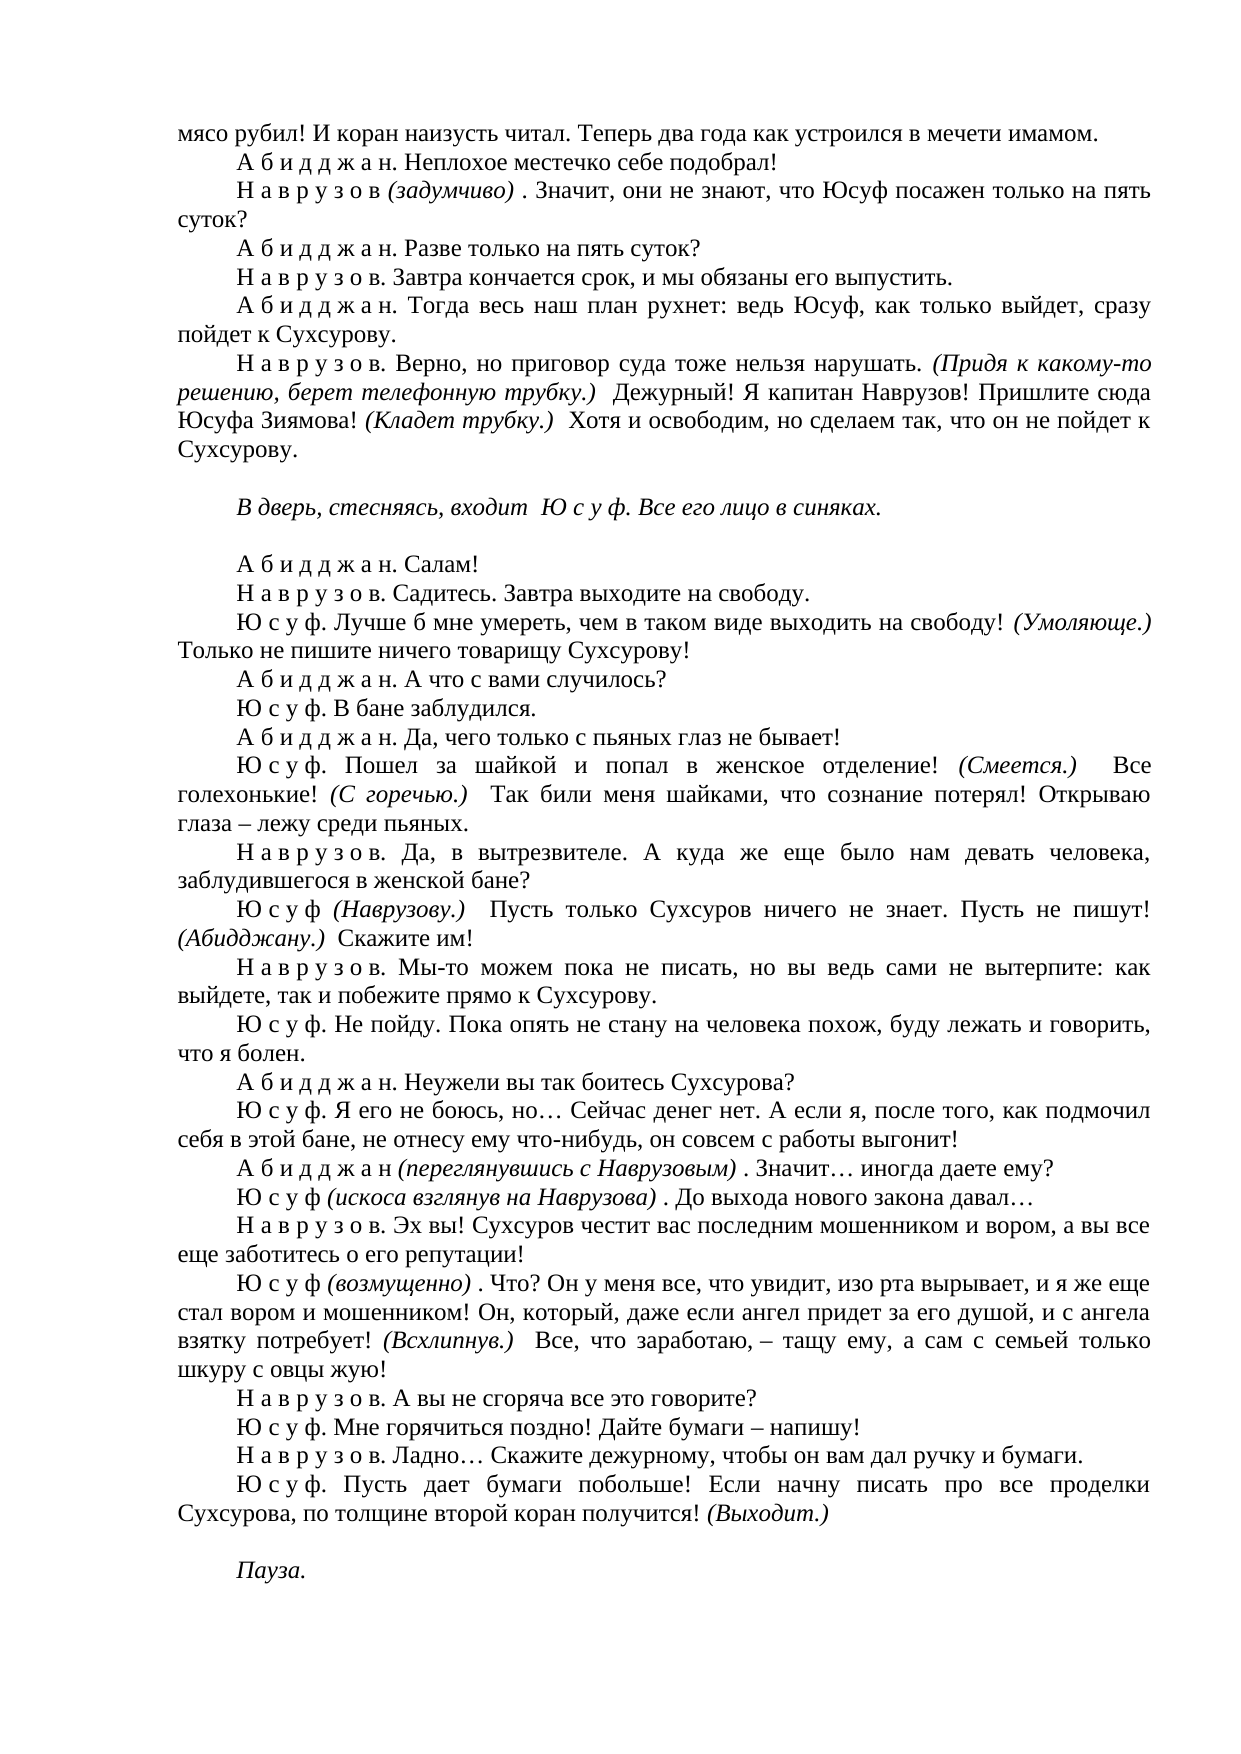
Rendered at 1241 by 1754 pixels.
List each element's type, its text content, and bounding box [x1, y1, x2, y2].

text Ю с у ф. Не пойду. Пока опять не стану на человека похож, буду лежать и говорить, что я болен. [177, 1009, 1152, 1067]
text Н а в р у з о в. Ладно… Скажите дежурному, чтобы он вам дал ручку и бумаги. [177, 1441, 1152, 1469]
text А б и д д ж а н. Салам! [177, 549, 1152, 578]
text Н а в р у з о в. Да, в вытрезвителе. А куда же еще было нам девать человека, заблудившегося в женской бане? [177, 837, 1152, 894]
text Ю с у ф (Наврузову.) Пусть только Сухсуров ничего не знает. Пусть не пишут! (Абидджану.) Скажите им! [177, 894, 1152, 952]
text Н а в р у з о в. Садитесь. Завтра выходите на свободу. [177, 578, 1152, 607]
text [177, 118, 1152, 147]
text Ю с у ф. Пусть дает бумаги побольше! Если начну писать про все проделки Сухсурова, по толщине второй коран получится! (Выходит.) [177, 1469, 1152, 1527]
text Н а в р у з о в. Завтра кончается срок, и мы обязаны его выпустить. [177, 262, 1152, 291]
text А б и д д ж а н. А что с вами случилось? [177, 664, 1152, 693]
text А б и д д ж а н. Да, чего только с пьяных глаз не бывает! [177, 722, 1152, 751]
text Ю с у ф. Я его не боюсь, но… Сейчас денег нет. А если я, после того, как подмочил себя в этой бане, не отнесу ему что-нибудь, он совсем с работы выгонит! [177, 1096, 1152, 1153]
text Н а в р у з о в. Верно, но приговор суда тоже нельзя нарушать. (Придя к какому-то решению, берет телефонную трубку.) Дежурный! Я капитан Наврузов! Пришлите сюда Юсуфа Зиямова! (Кладет трубку.) Хотя и освободим, но сделаем так, что он не пойдет к Сухсурову. [177, 348, 1152, 463]
text А б и д д ж а н. Неужели вы так боитесь Сухсурова? [177, 1067, 1152, 1096]
text А б и д д ж а н. Разве только на пять суток? [177, 233, 1152, 262]
text Н а в р у з о в. Мы-то можем пока не писать, но вы ведь сами не вытерпите: как выйдете, так и побежите прямо к Сухсурову. [177, 952, 1152, 1009]
text А б и д д ж а н. Тогда весь наш план рухнет: ведь Юсуф, как только выйдет, сразу пойдет к Сухсурову. [177, 291, 1152, 348]
text А б и д д ж а н. Неплохое местечко себе подобрал! [177, 147, 1152, 176]
text Ю с у ф (искоса взглянув на Наврузова) . До выхода нового закона давал… [177, 1182, 1152, 1211]
text Н а в р у з о в (задумчиво) . Значит, они не знают, что Юсуф посажен только на пять суток? [177, 176, 1152, 233]
text Ю с у ф. Мне горячиться поздно! Дайте бумаги – напишу! [177, 1412, 1152, 1441]
text А б и д д ж а н (переглянувшись с Наврузовым) . Значит… иногда даете ему? [177, 1153, 1152, 1182]
text Пауза. [177, 1556, 1152, 1584]
text Ю с у ф. Пошел за шайкой и попал в женское отделение! (Смеется.) Все голехонькие! (С горечью.) Так били меня шайками, что сознание потерял! Открываю глаза – лежу среди пьяных. [177, 751, 1152, 837]
text Ю с у ф (возмущенно) . Что? Он у меня все, что увидит, изо рта вырывает, и я же еще стал вором и мошенником! Он, который, даже если ангел придет за его душой, и с ангела взятку потребует! (Всхлипнув.) Все, что заработаю, – тащу ему, а сам с семьей только шкуру с овцы жую! [177, 1268, 1152, 1383]
text В дверь, стесняясь, входит Ю с у ф. Все его лицо в синяках. [177, 492, 1152, 521]
text Ю с у ф. В бане заблудился. [177, 693, 1152, 722]
text Н а в р у з о в. А вы не сгоряча все это говорите? [177, 1383, 1152, 1412]
text Ю с у ф. Лучше б мне умереть, чем в таком виде выходить на свободу! (Умоляюще.) Только не пишите ничего товарищу Сухсурову! [177, 607, 1152, 664]
text Н а в р у з о в. Эх вы! Сухсуров честит вас последним мошенником и вором, а вы все еще заботитесь о его репутации! [177, 1211, 1152, 1268]
